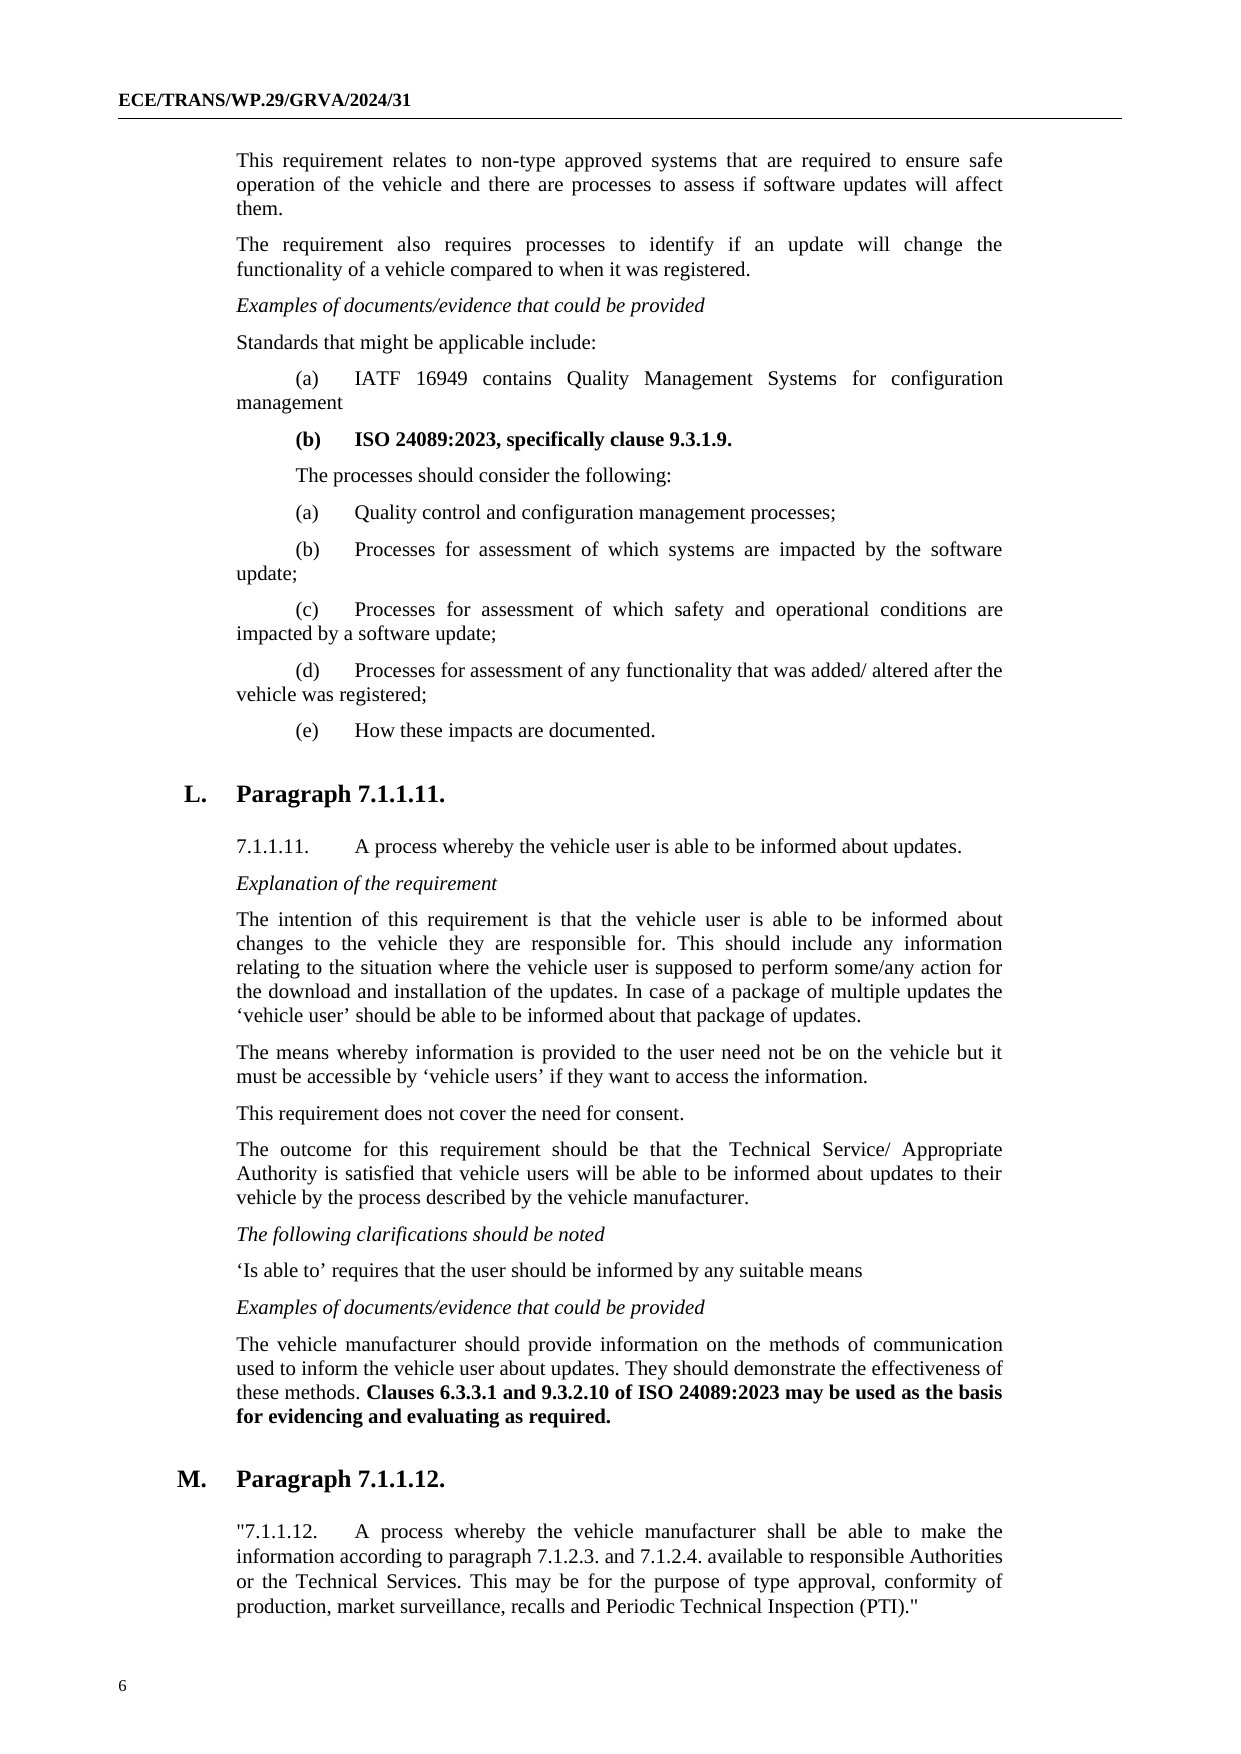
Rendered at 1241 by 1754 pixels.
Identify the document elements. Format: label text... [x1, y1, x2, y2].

text The vehicle manufacturer should provide information on the methods of communication used to inform the vehicle user about updates. They should demonstrate the effectiveness of these methods. Clauses 6.3.3.1 and 9.3.2.10 of ISO 24089:2023 may be used as the basis for evidencing and evaluating as required. [236, 1331, 1004, 1428]
text "7.1.1.12. A process whereby the vehicle manufacturer shall be able to make the information according to paragraph 7.1.2.3. and 7.1.2.4. available to responsible Authorities or the Technical Services. This may be for the purpose of type approval, conformity of production, market surveillance, recalls and Periodic Technical Inspection (PTI)." [236, 1518, 1004, 1618]
text (d) Processes for assessment of any functionality that was added/ altered after the vehicle was registered; [236, 658, 1004, 706]
text (a) Quality control and configuration management processes; [236, 500, 1004, 524]
text (b) ISO 24089:2023, specifically clause 9.3.1.9. [236, 427, 1004, 451]
text (c) Processes for assessment of which safety and operational conditions are impacted by a software update; [236, 597, 1004, 645]
text L. Paragraph 7.1.1.11. [118, 780, 1004, 808]
text The intention of this requirement is that the vehicle user is able to be informed about changes to the vehicle they are responsible for. This should include any information relating to the situation where the vehicle user is supposed to perform some/any action for the download and installation of the updates. In case of a package of multiple updates the ‘vehicle user’ should be able to be informed about that package of updates. [236, 907, 1004, 1027]
text Standards that might be applicable include: [236, 329, 1004, 354]
text The following clarifications should be noted [236, 1222, 1004, 1246]
text Examples of documents/evidence that could be provided [236, 293, 1004, 317]
text (b) Processes for assessment of which systems are impacted by the software update; [236, 536, 1004, 584]
text The means whereby information is provided to the user need not be on the vehicle but it must be accessible by ‘vehicle users’ if they want to access the information. [236, 1040, 1004, 1088]
text This requirement relates to non-type approved systems that are required to ensure safe operation of the vehicle and there are processes to assess if software updates will affect them. [236, 148, 1004, 220]
text This requirement does not cover the need for consent. [236, 1101, 1004, 1124]
text 7.1.1.11. A process whereby the vehicle user is able to be informed about updates. [236, 833, 1004, 858]
text The requirement also requires processes to identify if an update will change the functionality of a vehicle compared to when it was registered. [236, 232, 1004, 281]
text The outcome for this requirement should be that the Technical Service/ Appropriate Authority is satisfied that vehicle users will be able to be informed about updates to their vehicle by the process described by the vehicle manufacturer. [236, 1137, 1004, 1209]
text (e) How these impacts are documented. [236, 718, 1004, 742]
text ‘Is able to’ requires that the user should be informed by any suitable means [236, 1258, 1004, 1282]
text The processes should consider the following: [236, 463, 1004, 487]
text M. Paragraph 7.1.1.12. [118, 1465, 1004, 1493]
text (a) IATF 16949 contains Quality Management Systems for configuration management [236, 366, 1004, 414]
text Explanation of the requirement [236, 871, 1004, 894]
text Examples of documents/evidence that could be provided [236, 1295, 1004, 1319]
